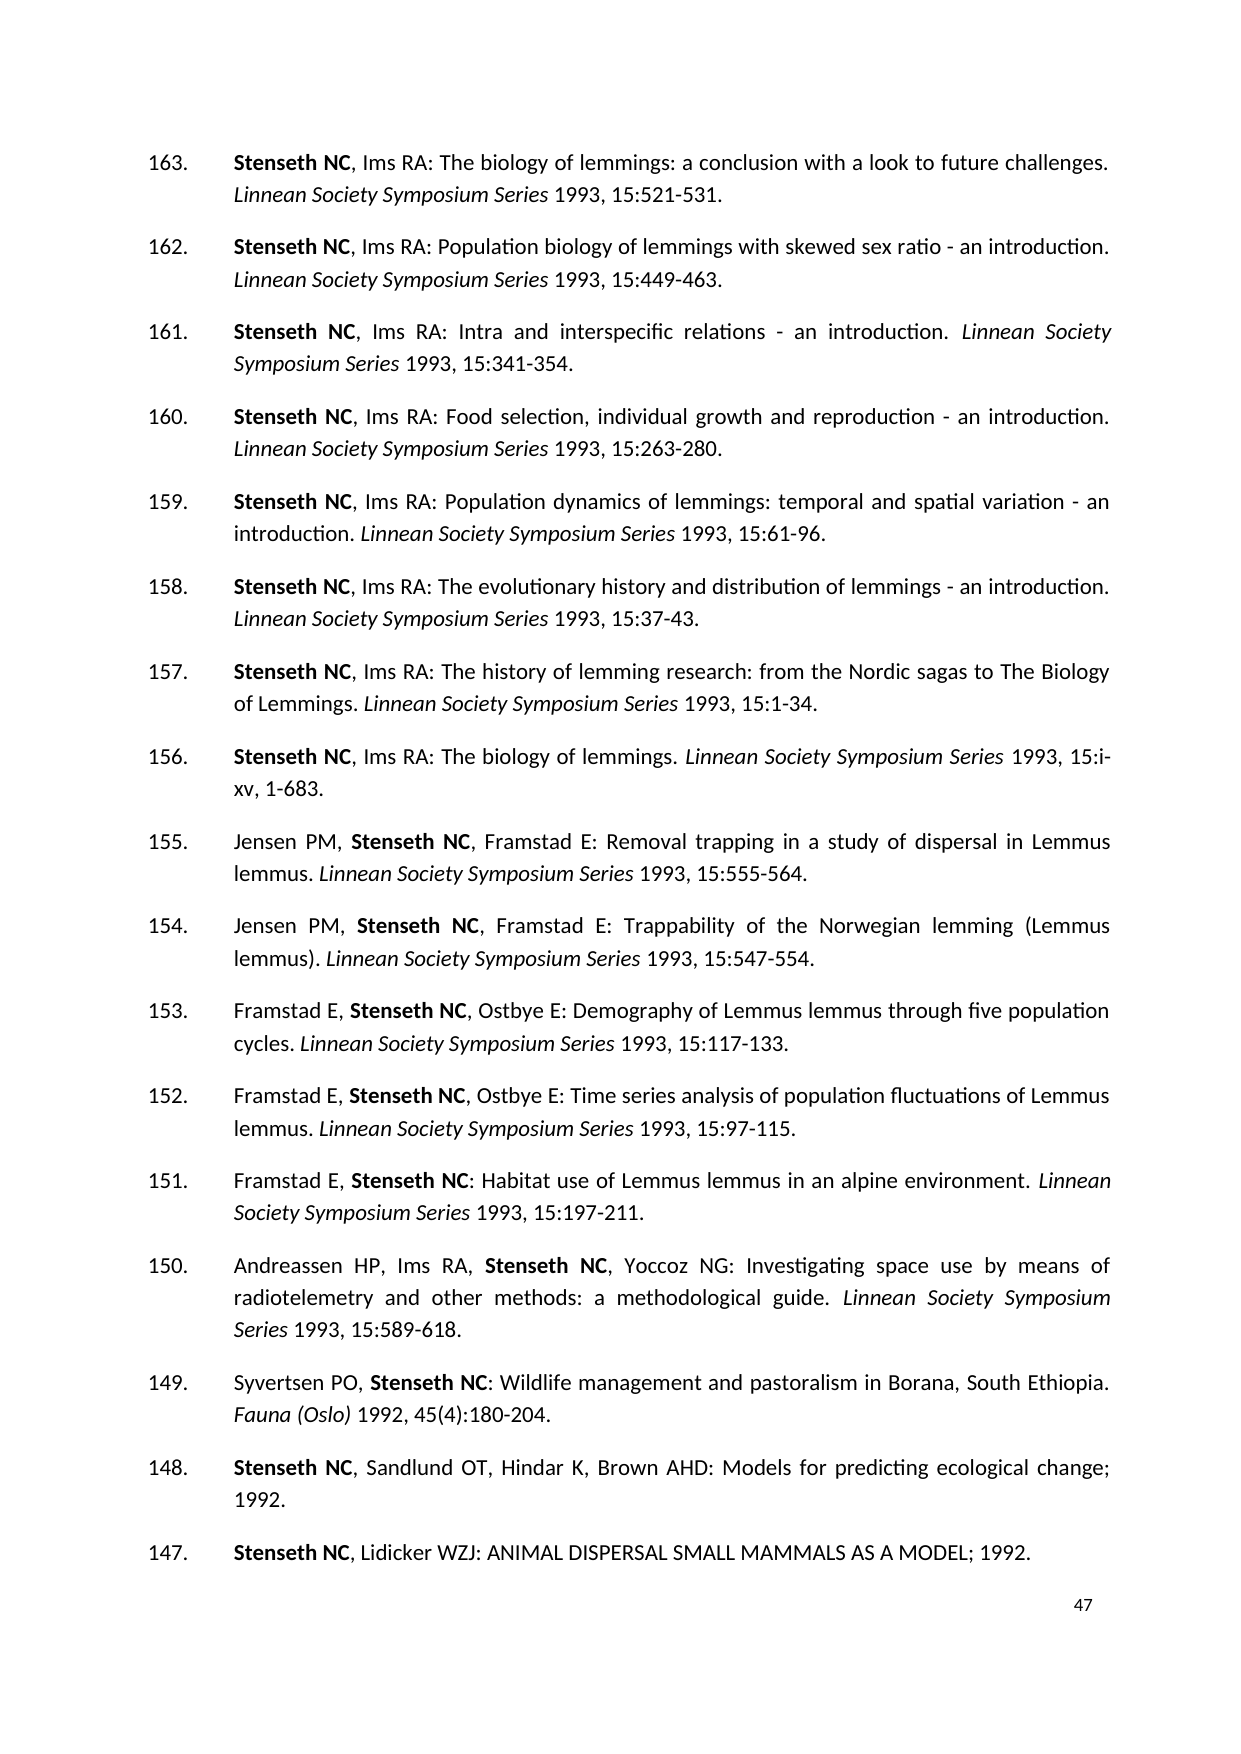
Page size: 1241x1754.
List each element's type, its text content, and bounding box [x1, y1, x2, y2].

table_cell 159. [136, 487, 222, 572]
table_cell Framstad E, Stenseth NC: Habitat use of Lemmus lemmus in an alpine environment. Linnean Society Symposium Series 1993, 15:197-211. [223, 1166, 1122, 1251]
table_cell 161. [136, 318, 222, 402]
table_cell 148. [136, 1453, 222, 1538]
table_cell Stenseth NC, Ims RA: Population dynamics of lemmings: temporal and spatial variation - an introduction. Linnean Society Symposium Series 1993, 15:61-96. [223, 487, 1122, 572]
table_cell 163. [136, 148, 222, 232]
table_cell Jensen PM, Stenseth NC, Framstad E: Removal trapping in a study of dispersal in Lemmus lemmus. Linnean Society Symposium Series 1993, 15:555-564. [223, 827, 1122, 912]
table_cell Stenseth NC, Sandlund OT, Hindar K, Brown AHD: Models for predicting ecological change; 1992. [223, 1453, 1122, 1538]
table_cell 156. [136, 742, 222, 827]
table_cell 152. [136, 1081, 222, 1166]
table_cell Stenseth NC, Ims RA: Intra and interspecific relations - an introduction. Linnean Society Symposium Series 1993, 15:341-354. [223, 318, 1122, 402]
table_cell Stenseth NC, Ims RA: Food selection, individual growth and reproduction - an introduction. Linnean Society Symposium Series 1993, 15:263-280. [223, 402, 1122, 487]
table_cell Syvertsen PO, Stenseth NC: Wildlife management and pastoralism in Borana, South Ethiopia. Fauna (Oslo) 1992, 45(4):180-204. [223, 1368, 1122, 1453]
table_cell 157. [136, 657, 222, 742]
table_cell Stenseth NC, Lidicker WZJ: ANIMAL DISPERSAL SMALL MAMMALS AS A MODEL; 1992. [223, 1538, 1122, 1591]
table_cell 155. [136, 827, 222, 912]
table_cell 160. [136, 402, 222, 487]
table_cell Stenseth NC, Ims RA: The biology of lemmings: a conclusion with a look to future challenges. Linnean Society Symposium Series 1993, 15:521-531. [223, 148, 1122, 232]
table_cell Andreassen HP, Ims RA, Stenseth NC, Yoccoz NG: Investigating space use by means of radiotelemetry and other methods: a methodological guide. Linnean Society Symposium Series 1993, 15:589-618. [223, 1251, 1122, 1368]
table_cell 150. [136, 1251, 222, 1368]
table_cell 154. [136, 912, 222, 997]
table_cell Stenseth NC, Ims RA: Population biology of lemmings with skewed sex ratio - an introduction. Linnean Society Symposium Series 1993, 15:449-463. [223, 233, 1122, 317]
table_cell 153. [136, 997, 222, 1081]
table_cell Framstad E, Stenseth NC, Ostbye E: Time series analysis of population fluctuations of Lemmus lemmus. Linnean Society Symposium Series 1993, 15:97-115. [223, 1081, 1122, 1166]
table_cell Jensen PM, Stenseth NC, Framstad E: Trappability of the Norwegian lemming (Lemmus lemmus). Linnean Society Symposium Series 1993, 15:547-554. [223, 912, 1122, 997]
table_cell Stenseth NC, Ims RA: The biology of lemmings. Linnean Society Symposium Series 1993, 15:i-xv, 1-683. [223, 742, 1122, 827]
table_cell 151. [136, 1166, 222, 1251]
table_cell 162. [136, 233, 222, 317]
table_cell Stenseth NC, Ims RA: The evolutionary history and distribution of lemmings - an introduction. Linnean Society Symposium Series 1993, 15:37-43. [223, 572, 1122, 657]
table_cell 147. [136, 1538, 222, 1591]
table_cell Stenseth NC, Ims RA: The history of lemming research: from the Nordic sagas to The Biology of Lemmings. Linnean Society Symposium Series 1993, 15:1-34. [223, 657, 1122, 742]
table_cell 149. [136, 1368, 222, 1453]
table_cell Framstad E, Stenseth NC, Ostbye E: Demography of Lemmus lemmus through five population cycles. Linnean Society Symposium Series 1993, 15:117-133. [223, 997, 1122, 1081]
table_cell 158. [136, 572, 222, 657]
